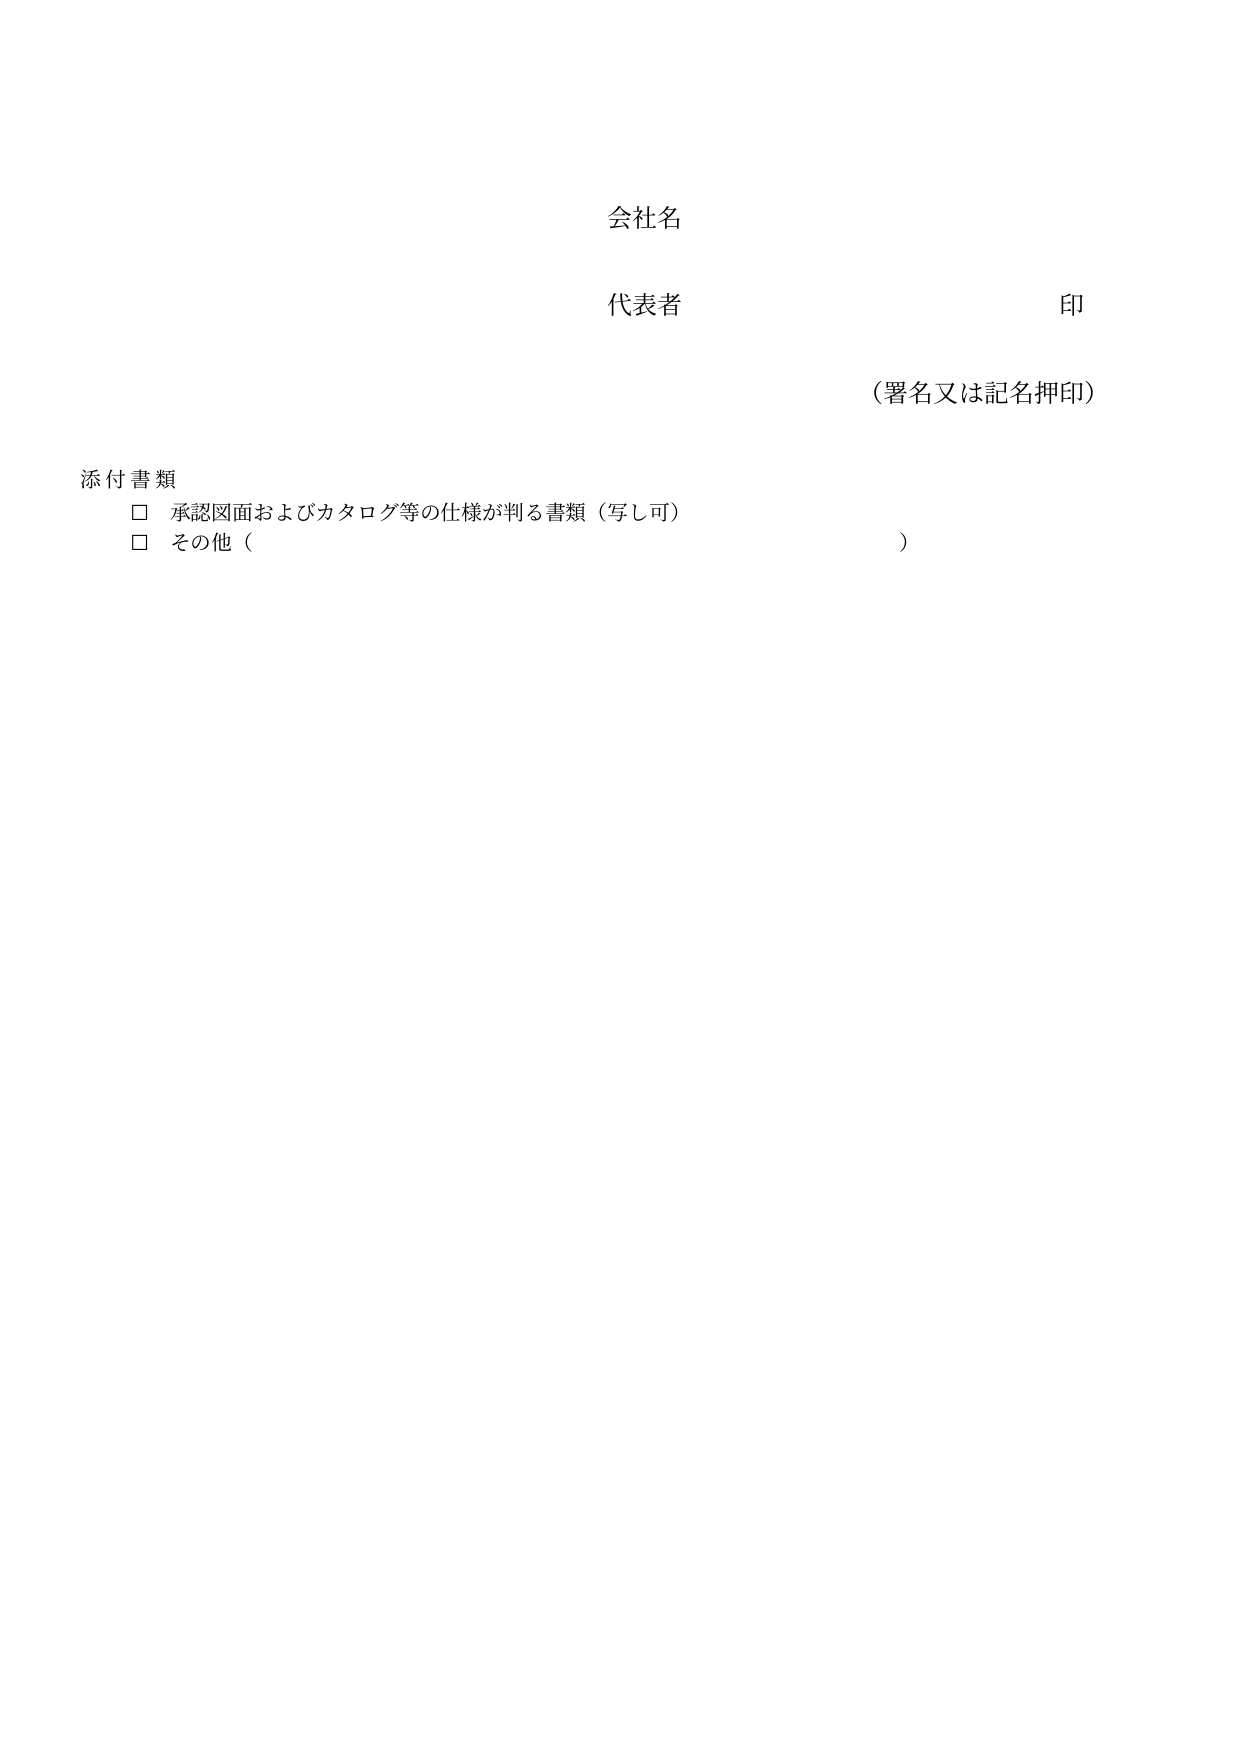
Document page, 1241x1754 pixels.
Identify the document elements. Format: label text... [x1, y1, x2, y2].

text 添付書類 [80, 461, 1160, 496]
text （署名又は記名押印） [596, 357, 1160, 427]
text その他（ ） [130, 526, 1160, 557]
text 承認図面およびカタログ等の仕様が判る書類（写し可） [130, 496, 1160, 526]
text 代表者 印 [596, 269, 1160, 339]
text 会社名 [596, 181, 1160, 251]
